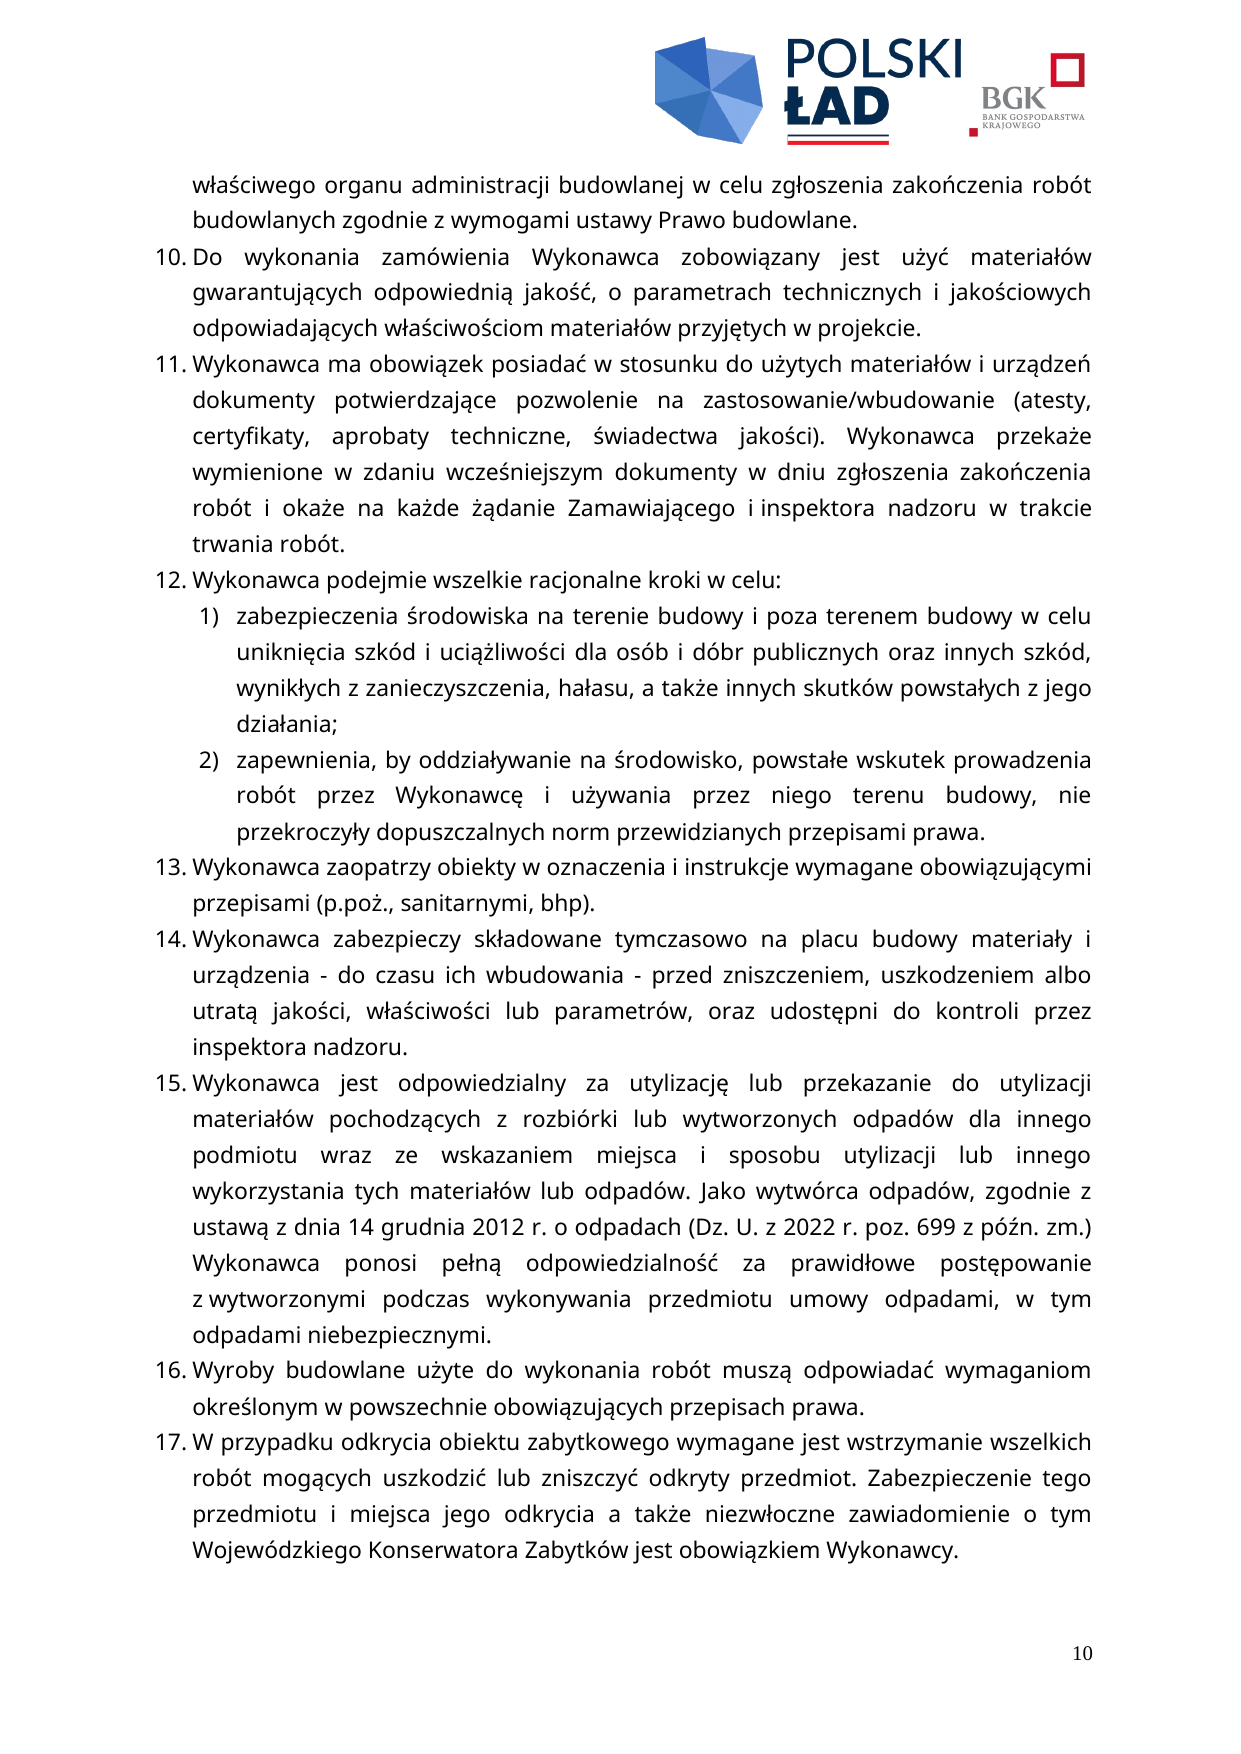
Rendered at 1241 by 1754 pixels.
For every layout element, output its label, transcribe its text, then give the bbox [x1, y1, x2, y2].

list Wykonawca ma obowiązek posiadać w stosunku do użytych materiałów i urządzeń dokumenty potwierdzające pozwolenie na zastosowanie/wbudowanie (atesty, certyfikaty, aprobaty techniczne, świadectwa jakości). Wykonawca przekaże wymienione w zdaniu wcześniejszym dokumenty w dniu zgłoszenia zakończenia robót i okaże na każde żądanie Zamawiającego i inspektora nadzoru w trakcie trwania robót. [154, 348, 1093, 559]
list Wykonawca podejmie wszelkie racjonalne kroki w celu: [154, 564, 1093, 595]
list Wyroby budowlane użyte do wykonania robót muszą odpowiadać wymaganiom określonym w powszechnie obowiązujących przepisach prawa. [154, 1354, 1093, 1422]
list W przypadku odkrycia obiektu zabytkowego wymagane jest wstrzymanie wszelkich robót mogących uszkodzić lub zniszczyć odkryty przedmiot. Zabezpieczenie tego przedmiotu i miejsca jego odkrycia a także niezwłoczne zawiadomienie o tym Wojewódzkiego Konserwatora Zabytków jest obowiązkiem Wykonawcy. [154, 1426, 1093, 1565]
list zapewnienia, by oddziaływanie na środowisko, powstałe wskutek prowadzenia robót przez Wykonawcę i używania przez niego terenu budowy, nie przekroczyły dopuszczalnych norm przewidzianych przepisami prawa. [199, 743, 1093, 847]
list Wykonawca jest odpowiedzialny za utylizację lub przekazanie do utylizacji materiałów pochodzących z rozbiórki lub wytworzonych odpadów dla innego podmiotu wraz ze wskazaniem miejsca i sposobu utylizacji lub innego wykorzystania tych materiałów lub odpadów. Jako wytwórca odpadów, zgodnie z ustawą z dnia 14 grudnia 2012 r. o odpadach (Dz. U. z 2022 r. poz. 699 z późn. zm.) Wykonawca ponosi pełną odpowiedzialność za prawidłowe postępowanie z wytworzonymi podczas wykonywania przedmiotu umowy odpadami, w tym odpadami niebezpiecznymi. [154, 1067, 1093, 1350]
list zabezpieczenia środowiska na terenie budowy i poza terenem budowy w celu uniknięcia szkód i uciążliwości dla osób i dóbr publicznych oraz innych szkód, wynikłych z zanieczyszczenia, hałasu, a także innych skutków powstałych z jego działania; [199, 600, 1093, 739]
list Wykonawca zaopatrzy obiekty w oznaczenia i instrukcje wymagane obowiązującymi przepisami (p.poż., sanitarnymi, bhp). [154, 851, 1093, 918]
list Wykonawca zabezpieczy składowane tymczasowo na placu budowy materiały i urządzenia - do czasu ich wbudowania - przed zniszczeniem, uszkodzeniem albo utratą jakości, właściwości lub parametrów, oraz udostępni do kontroli przez inspektora nadzoru. [154, 923, 1093, 1062]
list Do wykonania zamówienia Wykonawca zobowiązany jest użyć materiałów gwarantujących odpowiednią jakość, o parametrach technicznych i jakościowych odpowiadających właściwościom materiałów przyjętych w projekcie. [154, 240, 1093, 343]
picture [655, 37, 1093, 145]
